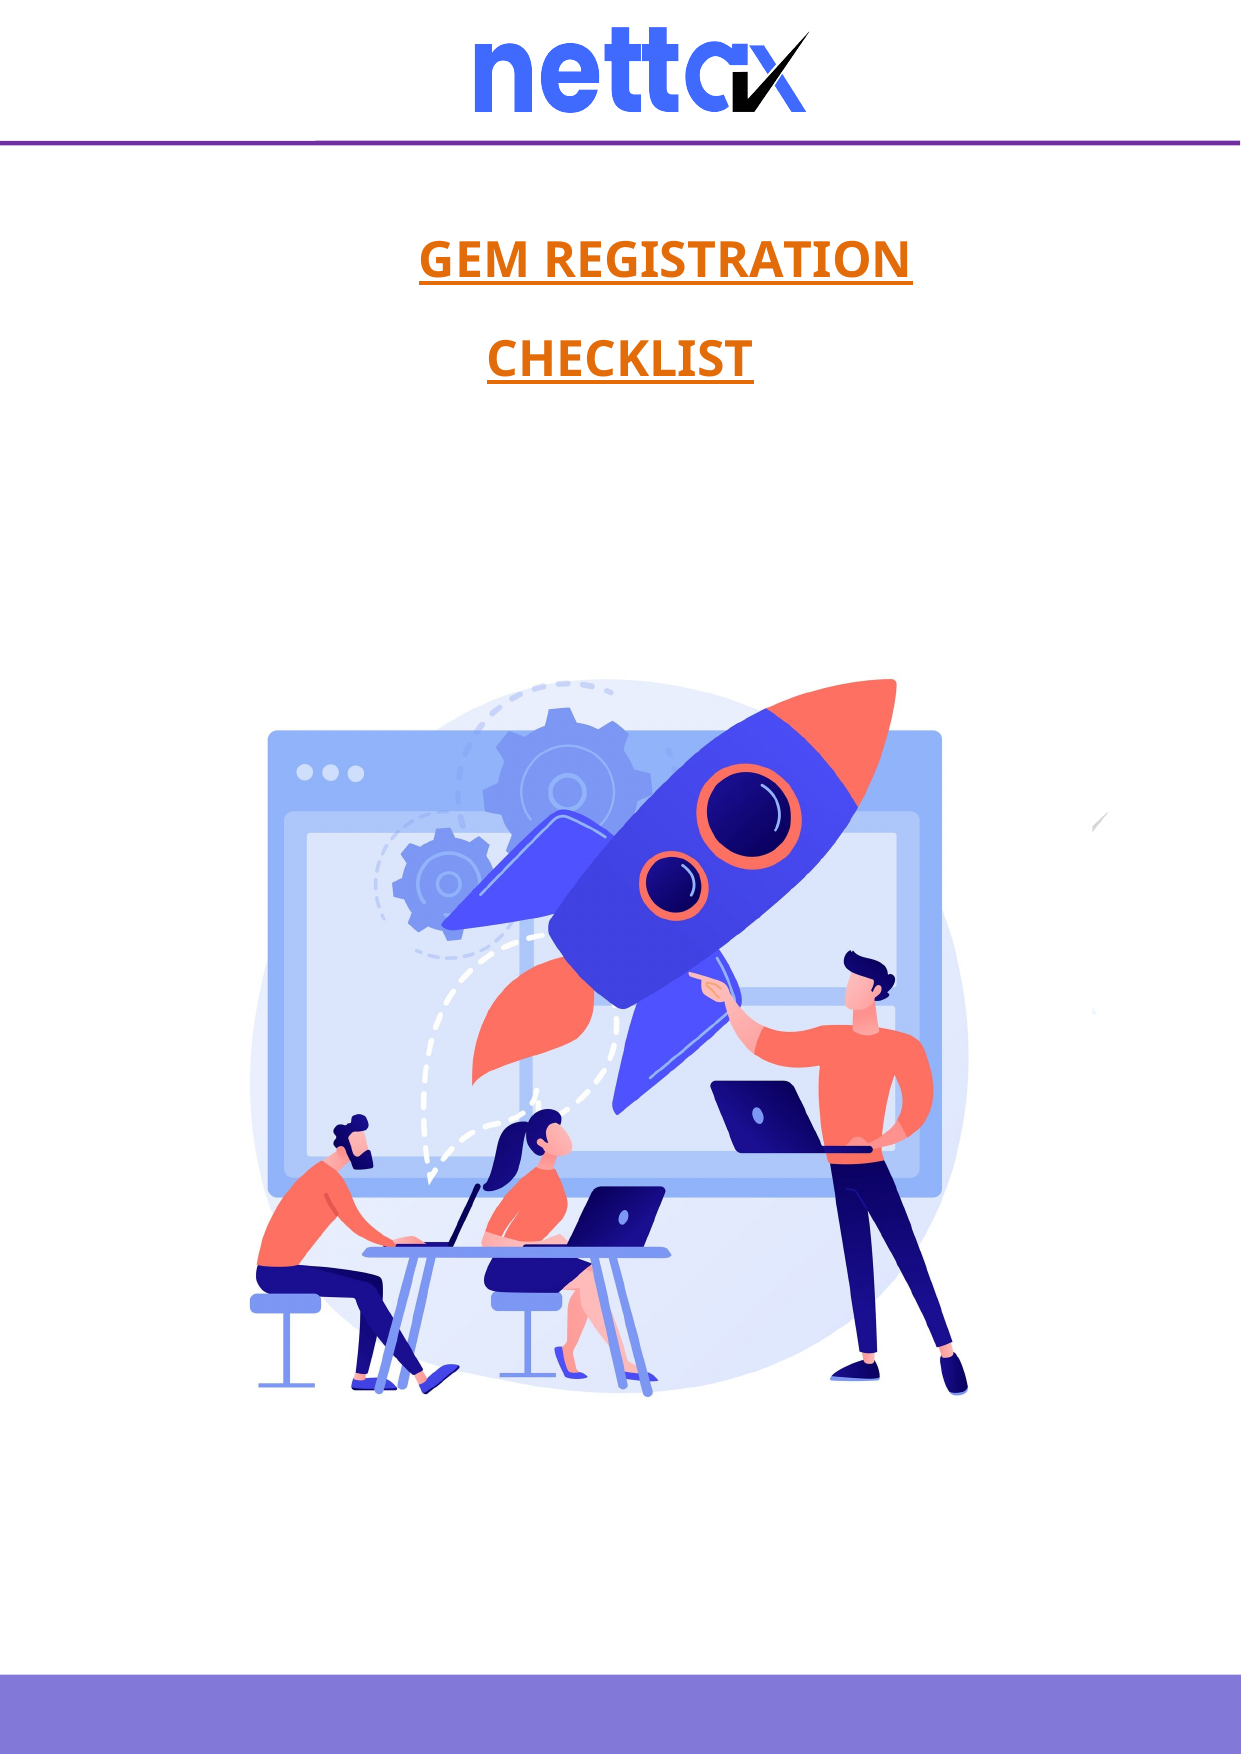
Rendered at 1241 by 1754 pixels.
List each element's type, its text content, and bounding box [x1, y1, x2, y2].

text GEM REGISTRATION [150, 223, 1181, 292]
picture [474, 27, 810, 113]
picture [125, 557, 1093, 1524]
text CHECKLIST [150, 323, 1090, 391]
